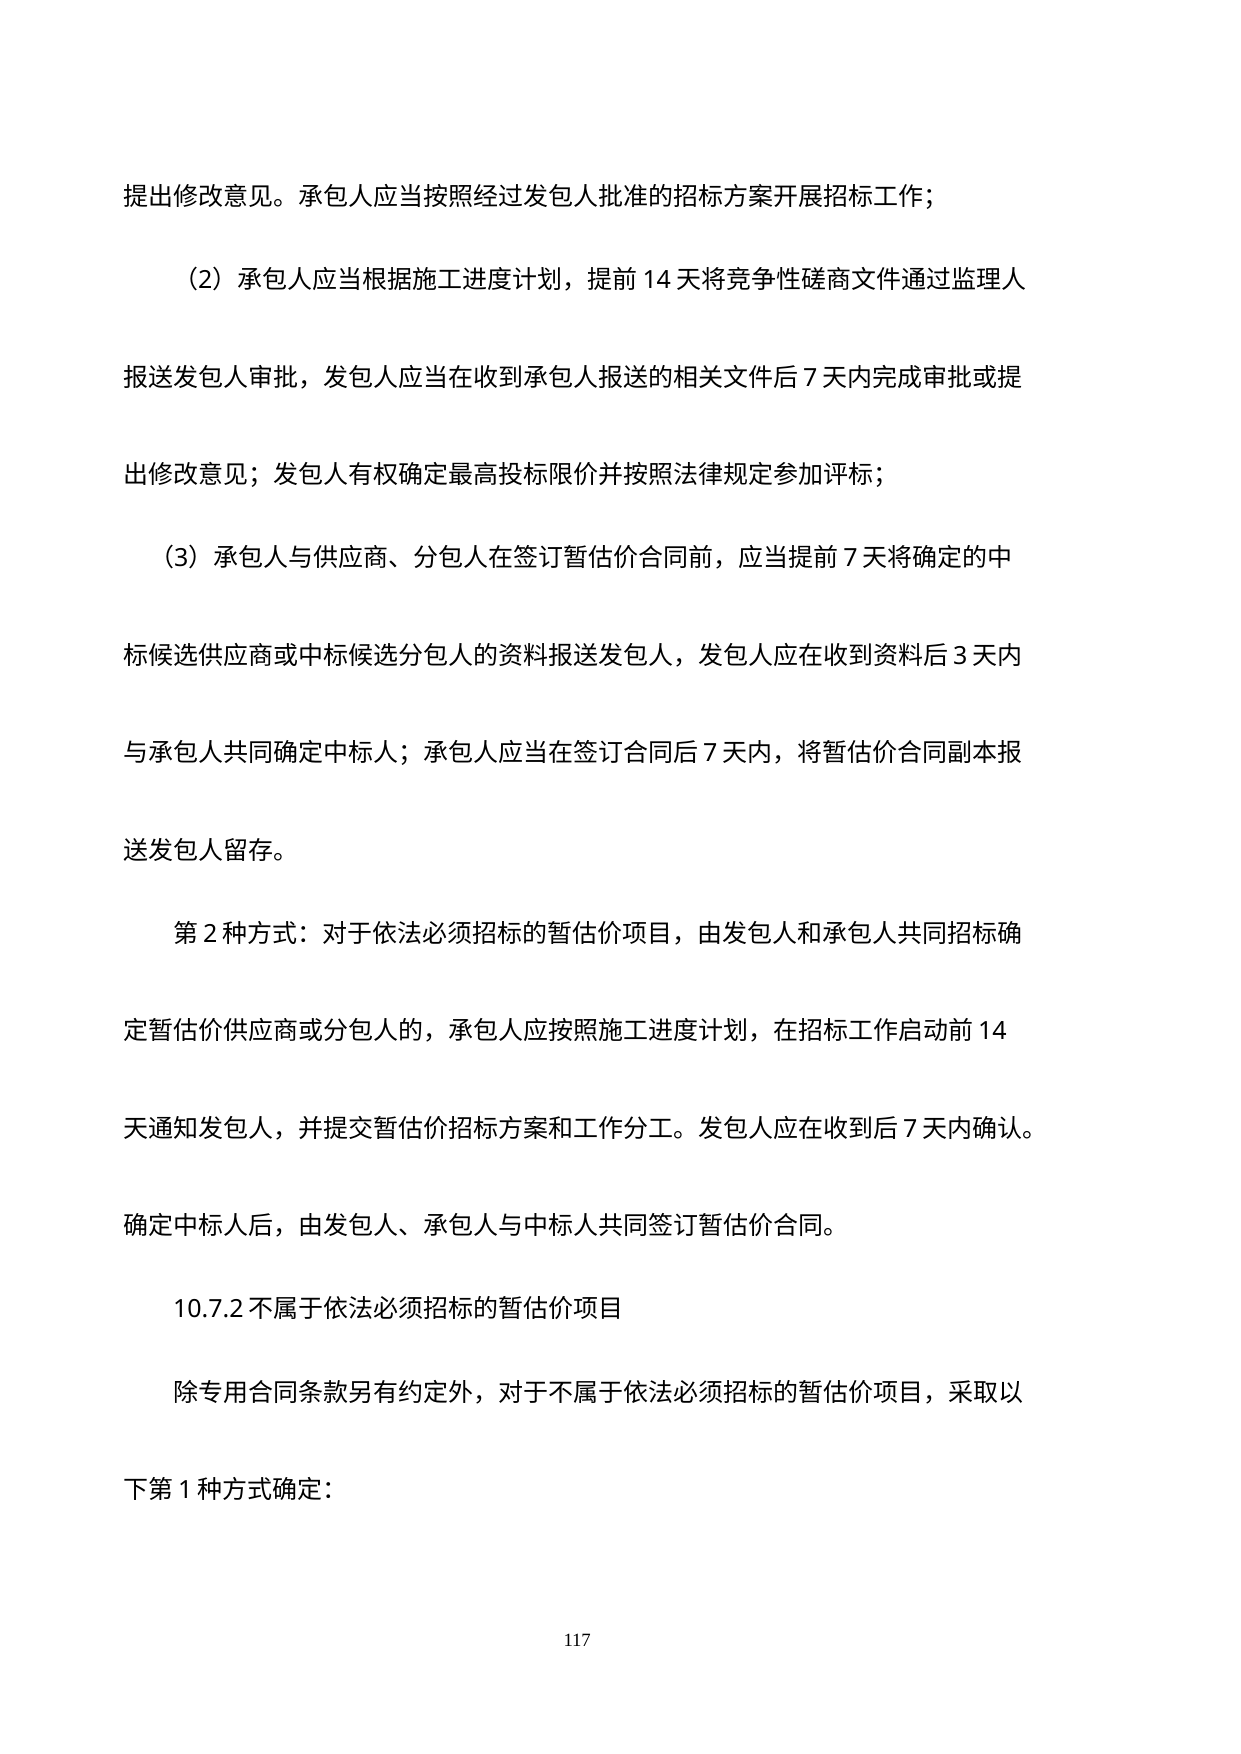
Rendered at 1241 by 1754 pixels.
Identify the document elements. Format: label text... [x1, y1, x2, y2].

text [123, 162, 1031, 227]
text 第2种方式：对于依法必须招标的暂估价项目，由发包人和承包人共同招标确定暂估价供应商或分包人的，承包人应按照施工进度计划，在招标工作启动前14天通知发包人，并提交暂估价招标方案和工作分工。发包人应在收到后7天内确认。确定中标人后，由发包人、承包人与中标人共同签订暂估价合同。 [123, 899, 1031, 1256]
text （3）承包人与供应商、分包人在签订暂估价合同前，应当提前7天将确定的中标候选供应商或中标候选分包人的资料报送发包人，发包人应在收到资料后3天内与承包人共同确定中标人；承包人应当在签订合同后7天内，将暂估价合同副本报送发包人留存。 [123, 523, 1031, 881]
text 除专用合同条款另有约定外，对于不属于依法必须招标的暂估价项目，采取以下第1种方式确定： [123, 1358, 1031, 1520]
text （2）承包人应当根据施工进度计划，提前14天将竞争性磋商文件通过监理人报送发包人审批，发包人应当在收到承包人报送的相关文件后7天内完成审批或提出修改意见；发包人有权确定最高投标限价并按照法律规定参加评标； [123, 245, 1031, 505]
text 10.7.2不属于依法必须招标的暂估价项目 [123, 1274, 1031, 1339]
